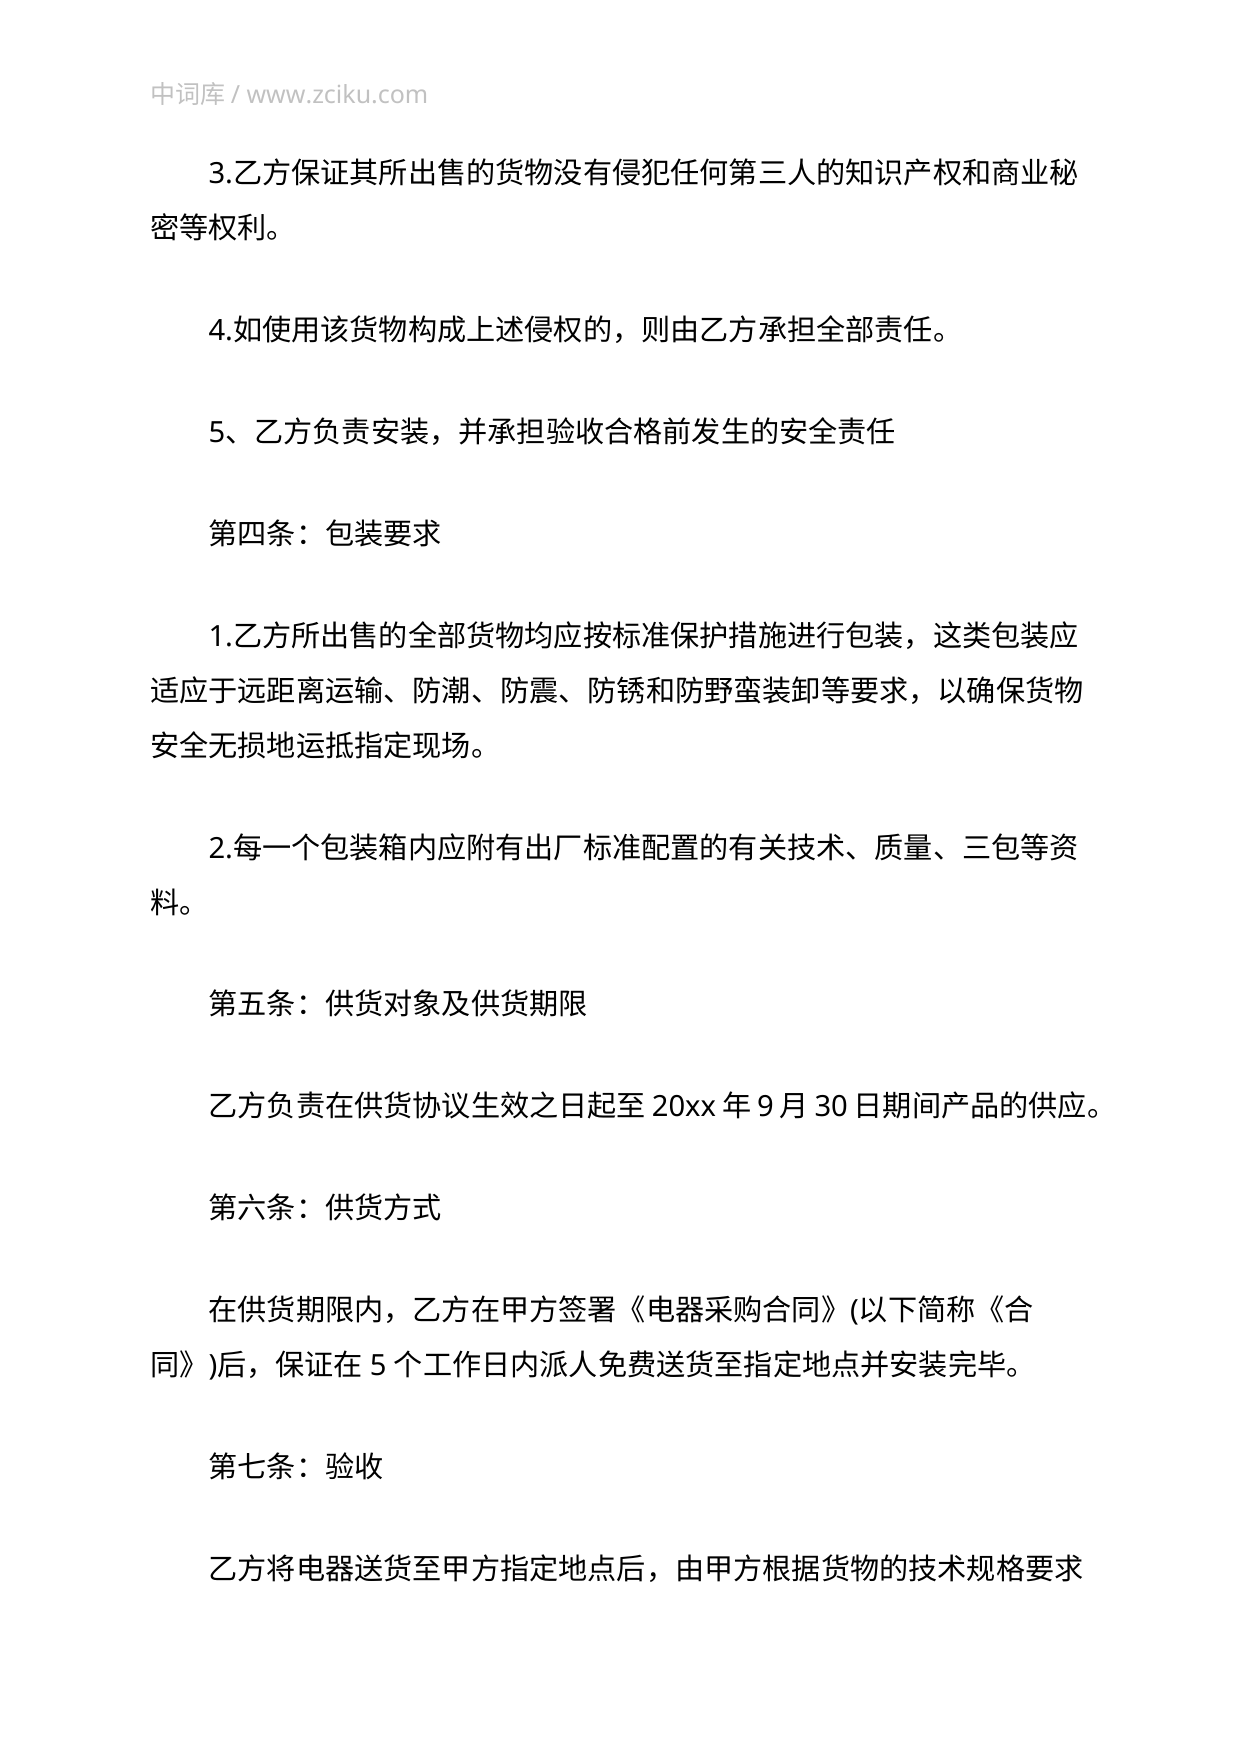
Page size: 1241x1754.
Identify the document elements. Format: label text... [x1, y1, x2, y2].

text 在供货期限内，乙方在甲方签署《电器采购合同》(以下简称《合同》)后，保证在 5 个工作日内派人免费送货至指定地点并安装完毕。 [150, 1286, 1090, 1384]
text 4.如使用该货物构成上述侵权的，则由乙方承担全部责任。 [150, 307, 1090, 349]
text 5、乙方负责安装，并承担验收合格前发生的安全责任 [150, 409, 1090, 451]
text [150, 1545, 1090, 1587]
text 3.乙方保证其所出售的货物没有侵犯任何第三人的知识产权和商业秘密等权利。 [150, 150, 1090, 247]
text 2.每一个包装箱内应附有出厂标准配置的有关技术、质量、三包等资料。 [150, 824, 1090, 921]
text 第六条：供货方式 [150, 1185, 1090, 1227]
text 1.乙方所出售的全部货物均应按标准保护措施进行包装，这类包装应适应于远距离运输、防潮、防震、防锈和防野蛮装卸等要求，以确保货物安全无损地运抵指定现场。 [150, 612, 1090, 765]
text 乙方负责在供货协议生效之日起至20xx年9月30日期间产品的供应。 [150, 1083, 1090, 1125]
text 第七条：验收 [150, 1443, 1090, 1486]
text 第五条：供货对象及供货期限 [150, 981, 1090, 1023]
text 第四条：包装要求 [150, 511, 1090, 553]
